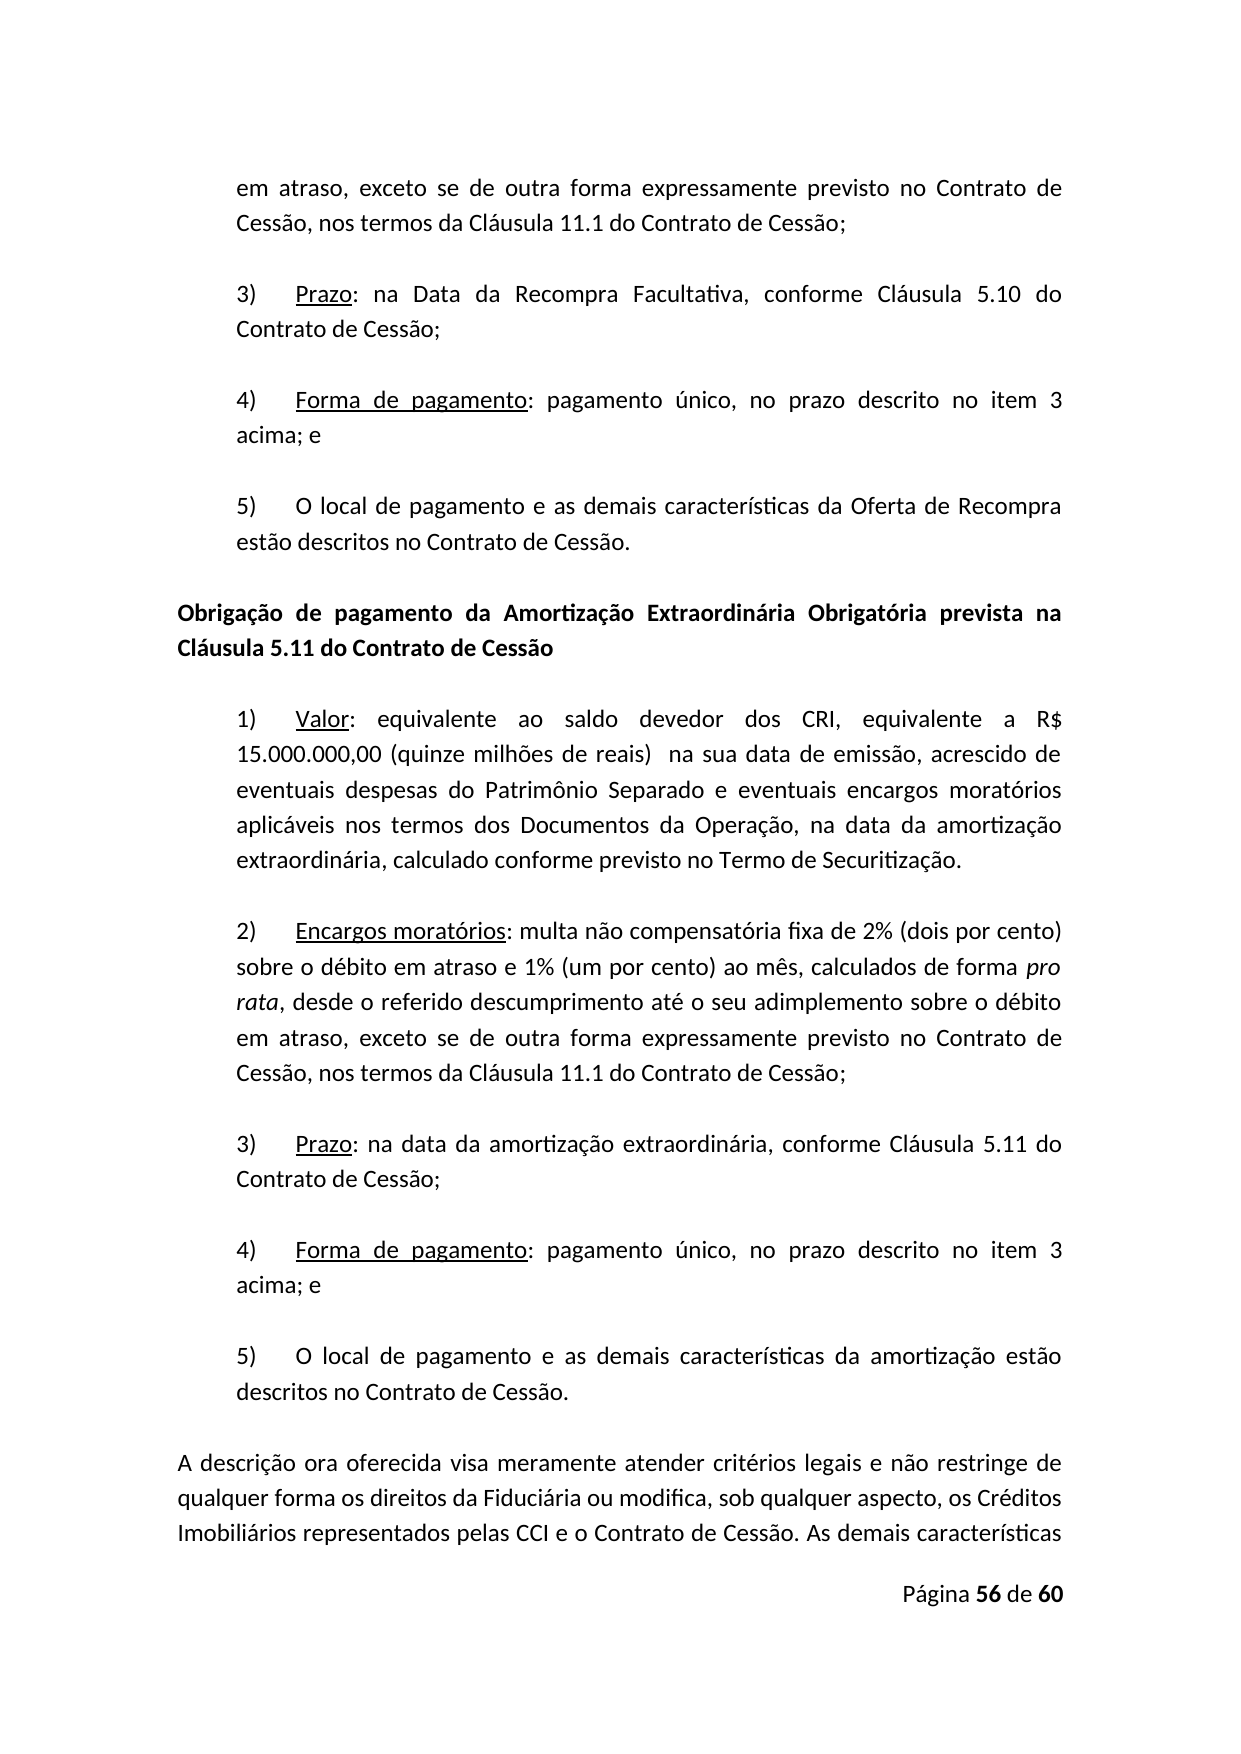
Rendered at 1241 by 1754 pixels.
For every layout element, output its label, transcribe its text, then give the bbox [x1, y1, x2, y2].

text Obrigação de pagamento da Amortização Extraordinária Obrigatória prevista na Cláusula 5.11 do Contrato de Cessão [177, 593, 1063, 663]
text 5) O local de pagamento e as demais características da Oferta de Recompra estão descritos no Contrato de Cessão. [236, 486, 1063, 557]
text 4) Forma de pagamento: pagamento único, no prazo descrito no item 3 acima; e [236, 380, 1063, 451]
text 3) Prazo: na data da amortização extraordinária, conforme Cláusula 5.11 do Contrato de Cessão; [236, 1124, 1063, 1195]
text 1) Valor: equivalente ao saldo devedor dos CRI, equivalente a R$ 15.000.000,00 (quinze milhões de reais) na sua data de emissão, acrescido de eventuais despesas do Patrimônio Separado e eventuais encargos moratórios aplicáveis nos termos dos Documentos da Operação, na data da amortização extraordinária, calculado conforme previsto no Termo de Securitização. [236, 699, 1063, 876]
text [236, 168, 1063, 238]
text 5) O local de pagamento e as demais características da amortização estão descritos no Contrato de Cessão. [236, 1336, 1063, 1407]
text 3) Prazo: na Data da Recompra Facultativa, conforme Cláusula 5.10 do Contrato de Cessão; [236, 274, 1063, 345]
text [177, 1443, 1063, 1549]
text 4) Forma de pagamento: pagamento único, no prazo descrito no item 3 acima; e [236, 1230, 1063, 1301]
